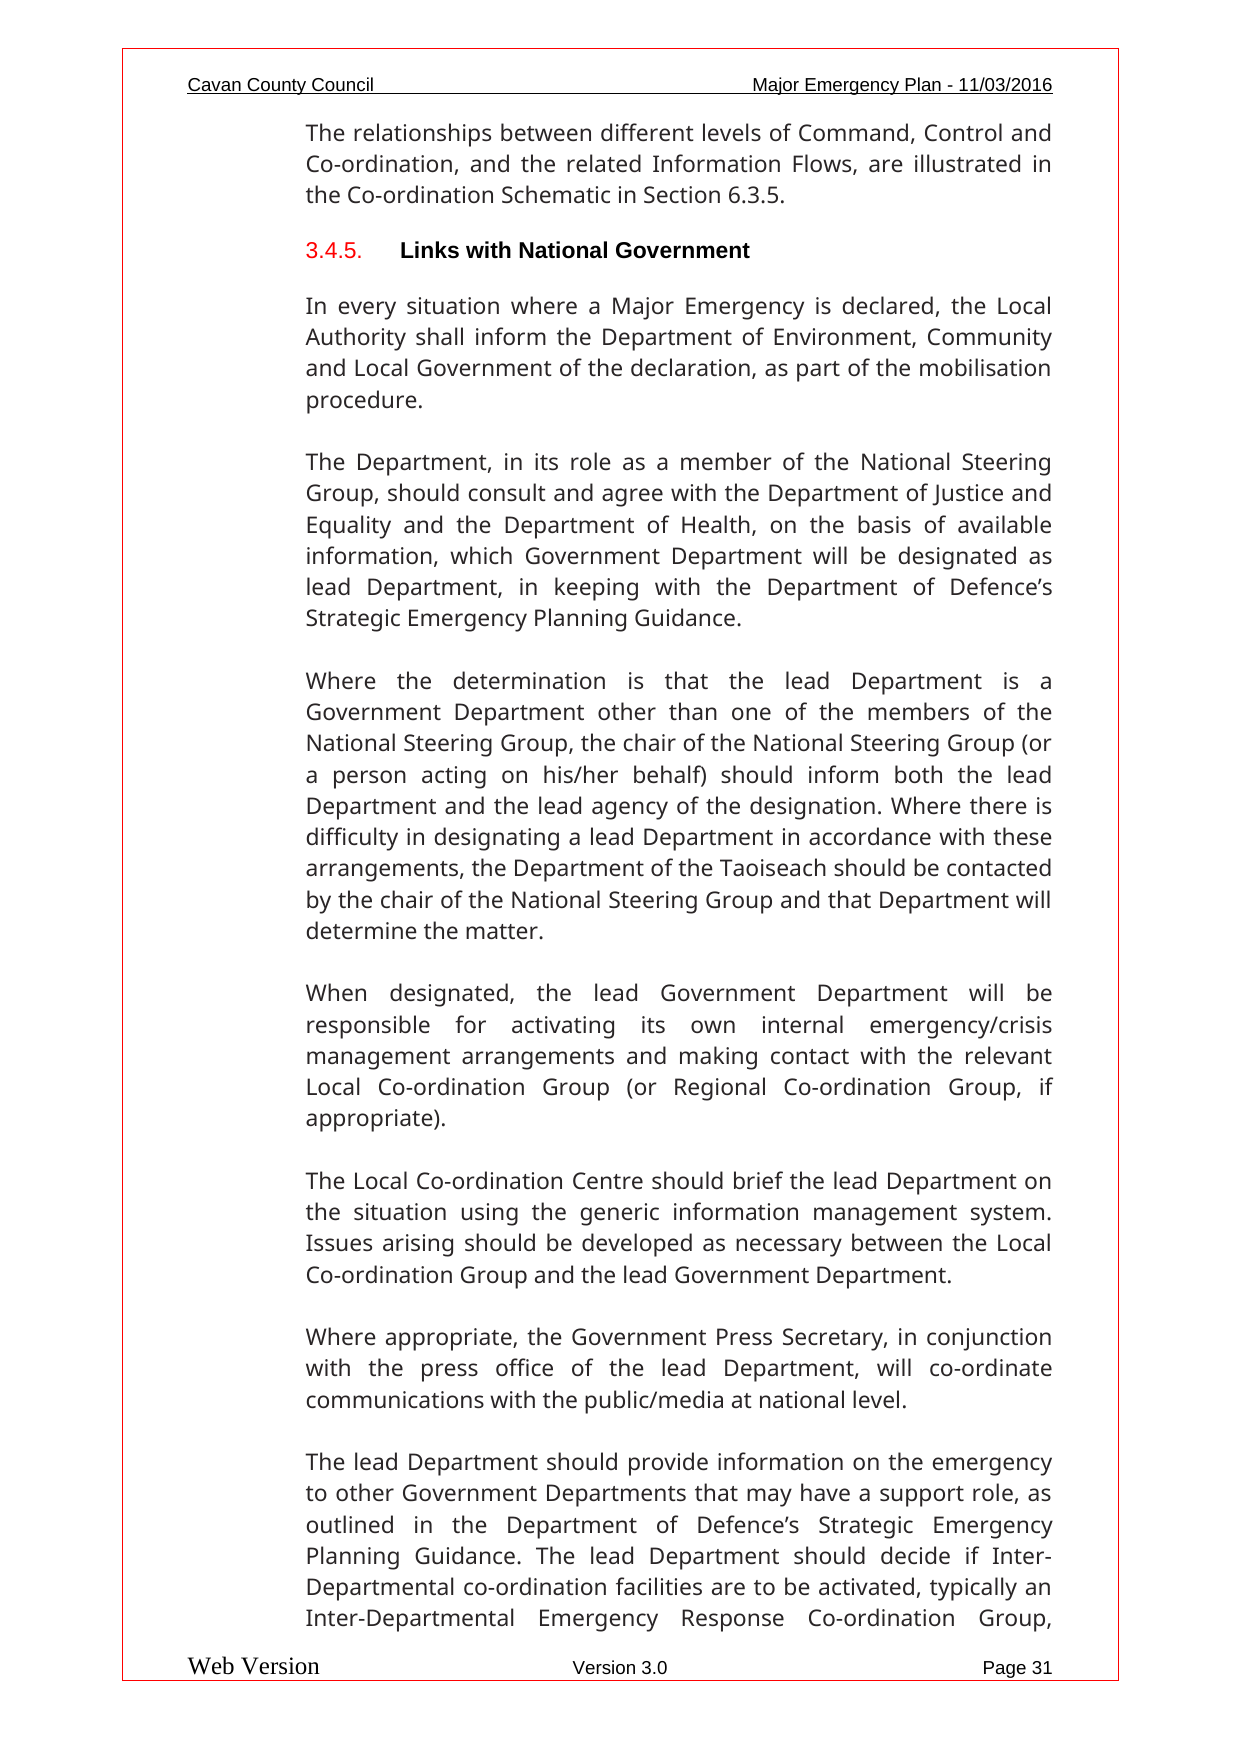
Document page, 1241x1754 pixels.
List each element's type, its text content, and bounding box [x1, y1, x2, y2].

text Where the determination is that the lead Department is a Government Department other than one of the members of the National Steering Group, the chair of the National Steering Group (or a person acting on his/her behalf) should inform both the lead Department and the lead agency of the designation. Where there is difficulty in designating a lead Department in accordance with these arrangements, the Department of the Taoiseach should be contacted by the chair of the National Steering Group and that Department will determine the matter. [305, 665, 1053, 946]
text In every situation where a Major Emergency is declared, the Local Authority shall inform the Department of Environment, Community and Local Government of the declaration, as part of the mobilisation procedure. [305, 290, 1053, 415]
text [305, 1446, 1053, 1633]
text Where appropriate, the Government Press Secretary, in conjunction with the press office of the lead Department, will co-ordinate communications with the public/media at national level. [305, 1321, 1053, 1415]
text When designated, the lead Government Department will be responsible for activating its own internal emergency/crisis management arrangements and making contact with the relevant Local Co-ordination Group (or Regional Co-ordination Group, if appropriate). [305, 977, 1053, 1133]
text The relationships between different levels of Command, Control and Co-ordination, and the related Information Flows, are illustrated in the Co-ordination Schematic in Section 6.3.5. [305, 117, 1053, 211]
text The Local Co-ordination Centre should brief the lead Department on the situation using the generic information management system. Issues arising should be developed as necessary between the Local Co-ordination Group and the lead Government Department. [305, 1165, 1053, 1290]
list Links with National Government [305, 237, 1053, 263]
text The Department, in its role as a member of the National Steering Group, should consult and agree with the Department of Justice and Equality and the Department of Health, on the basis of available information, which Government Department will be designated as lead Department, in keeping with the Department of Defence’s Strategic Emergency Planning Guidance. [305, 446, 1053, 633]
